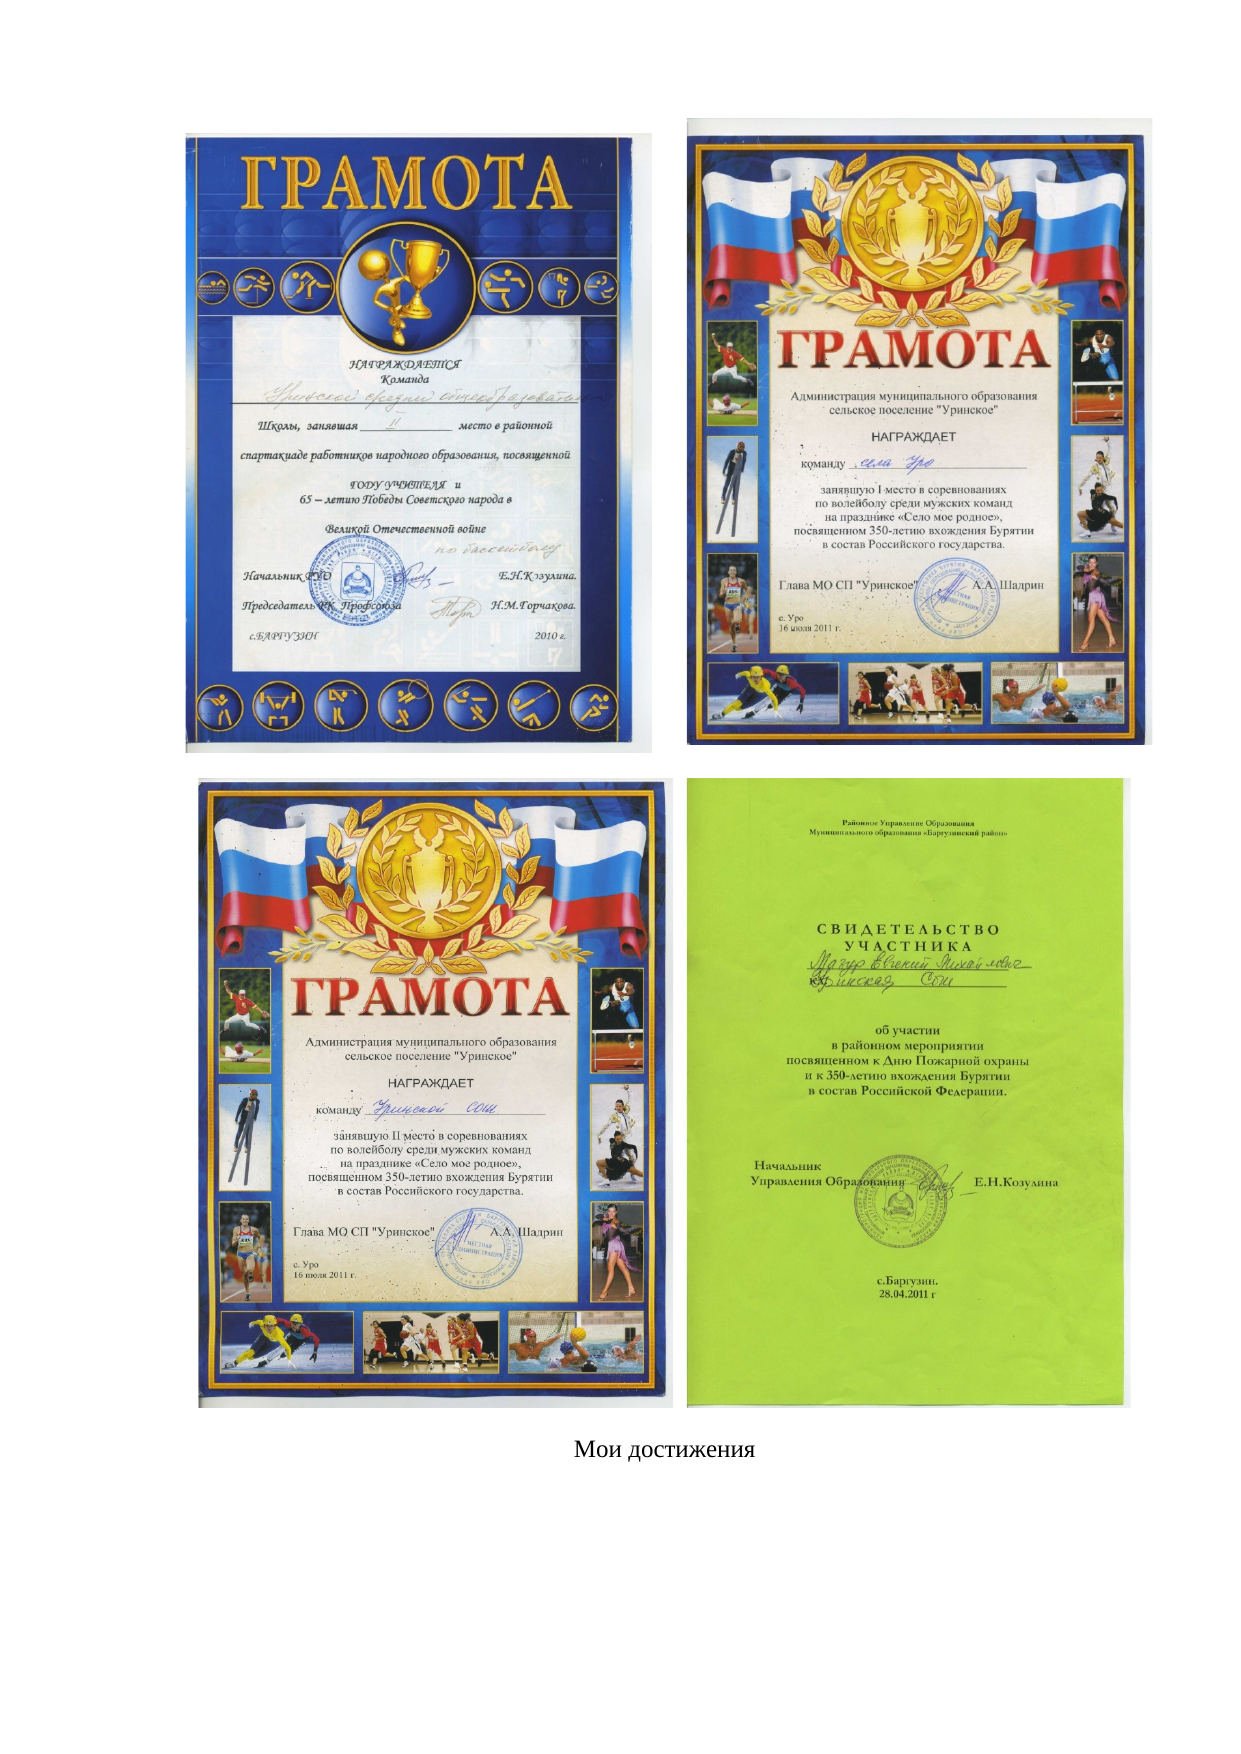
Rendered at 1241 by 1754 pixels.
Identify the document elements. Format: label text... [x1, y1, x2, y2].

picture [185, 133, 652, 753]
text Мои достижения [177, 1434, 1152, 1463]
picture [686, 118, 1153, 745]
picture [198, 778, 674, 1408]
picture [686, 778, 1131, 1408]
table_header [676, 118, 1174, 779]
table_cell [676, 779, 1174, 1434]
table_cell [177, 779, 676, 1434]
table_header [177, 118, 676, 779]
